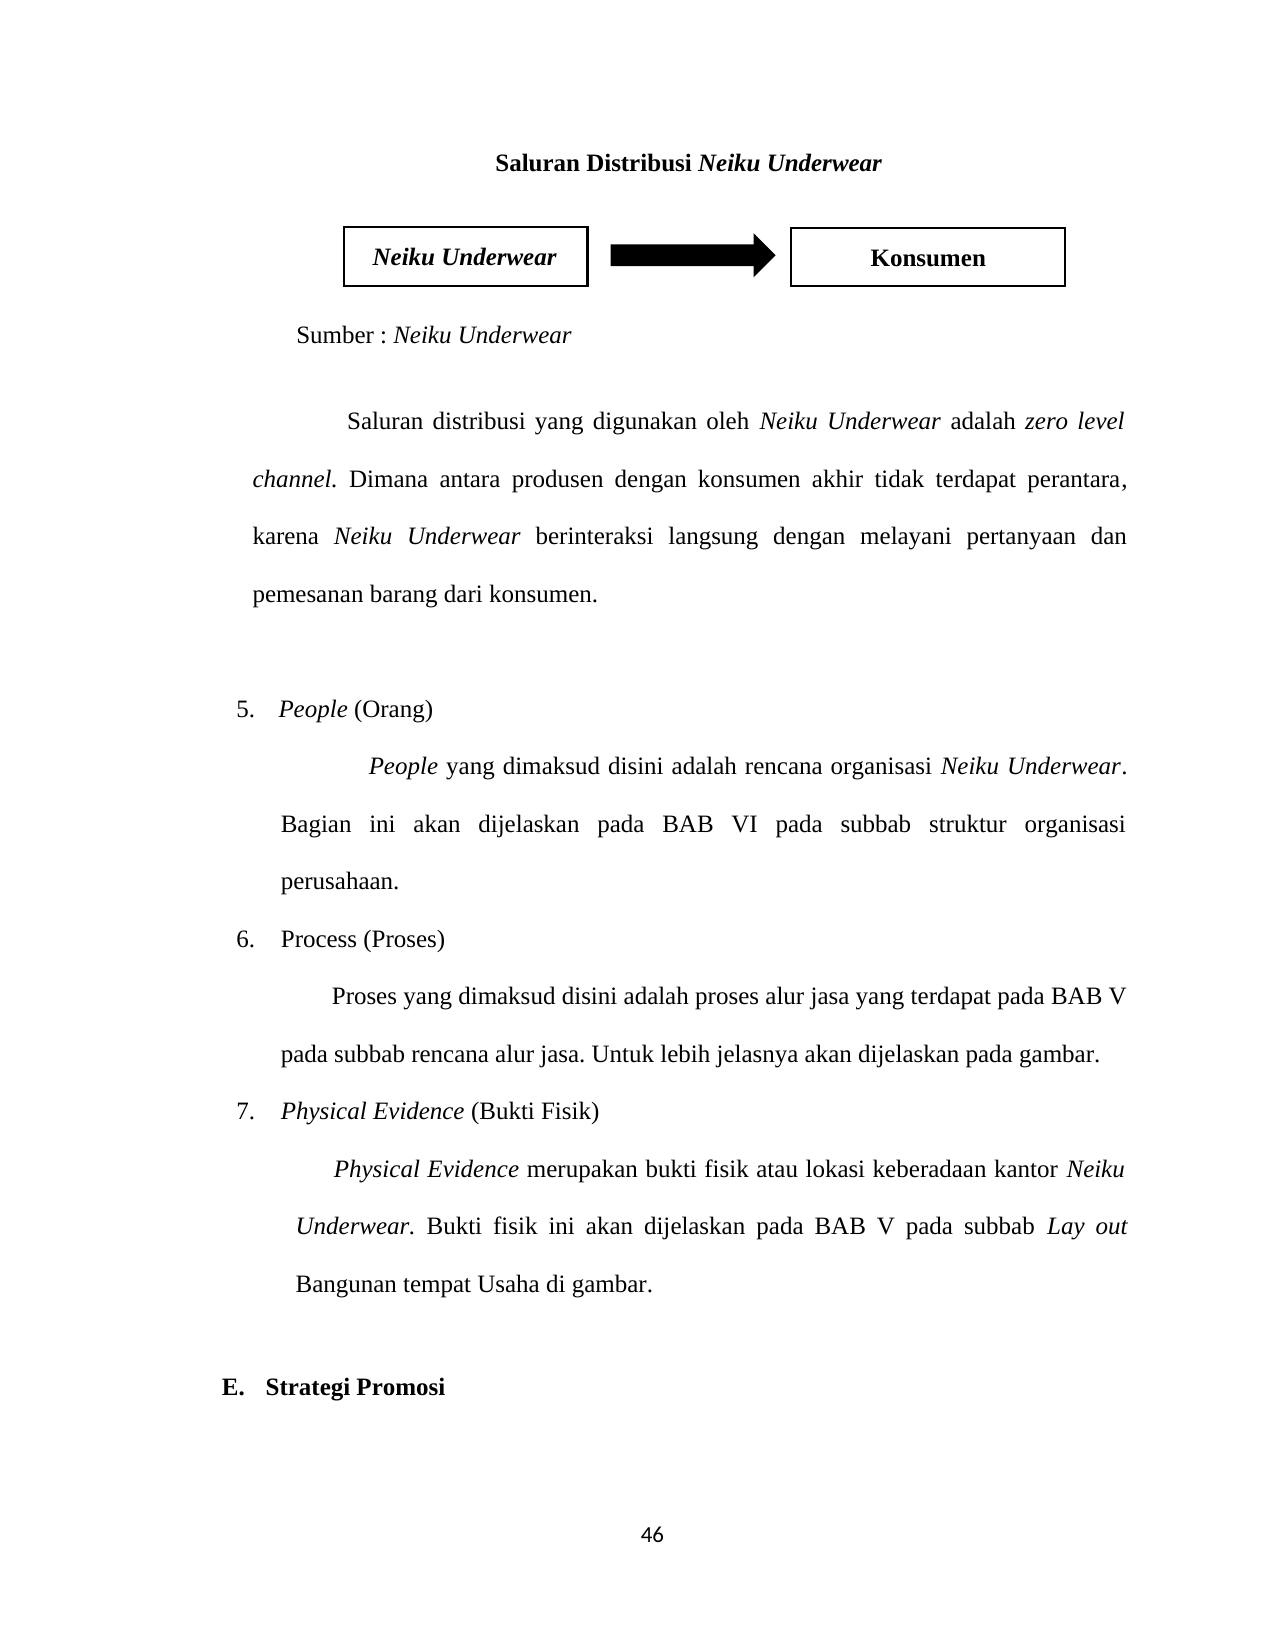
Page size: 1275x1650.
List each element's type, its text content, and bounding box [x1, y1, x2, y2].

list People yang dimaksud disini adalah rencana organisasi Neiku Underwear. Bagian ini akan dijelaskan pada BAB VI pada subbab struktur organisasi perusahaan. [222, 751, 1127, 895]
list Physical Evidence merupakan bukti fisik atau lokasi keberadaan kantor Neiku Underwear. Bukti fisik ini akan dijelaskan pada BAB V pada subbab Lay out Bangunan tempat Usaha di gambar. [295, 1154, 1127, 1298]
list Strategi Promosi [222, 1372, 1127, 1401]
list Saluran distribusi yang digunakan oleh Neiku Underwear adalah zero level channel. Dimana antara produsen dengan konsumen akhir tidak terdapat perantara, karena Neiku Underwear berinteraksi langsung dengan melayani pertanyaan dan pemesanan barang dari konsumen. [252, 406, 1127, 608]
list Physical Evidence (Bukti Fisik) [236, 1096, 1127, 1125]
list People (Orang) [236, 694, 1127, 723]
list Process (Proses) [236, 924, 1127, 953]
list Saluran Distribusi Neiku Underwear [252, 148, 1127, 176]
list Sumber : Neiku Underwear [252, 320, 1127, 349]
list Proses yang dimaksud disini adalah proses alur jasa yang terdapat pada BAB V pada subbab rencana alur jasa. Untuk lebih jelasnya akan dijelaskan pada gambar. [281, 981, 1127, 1068]
